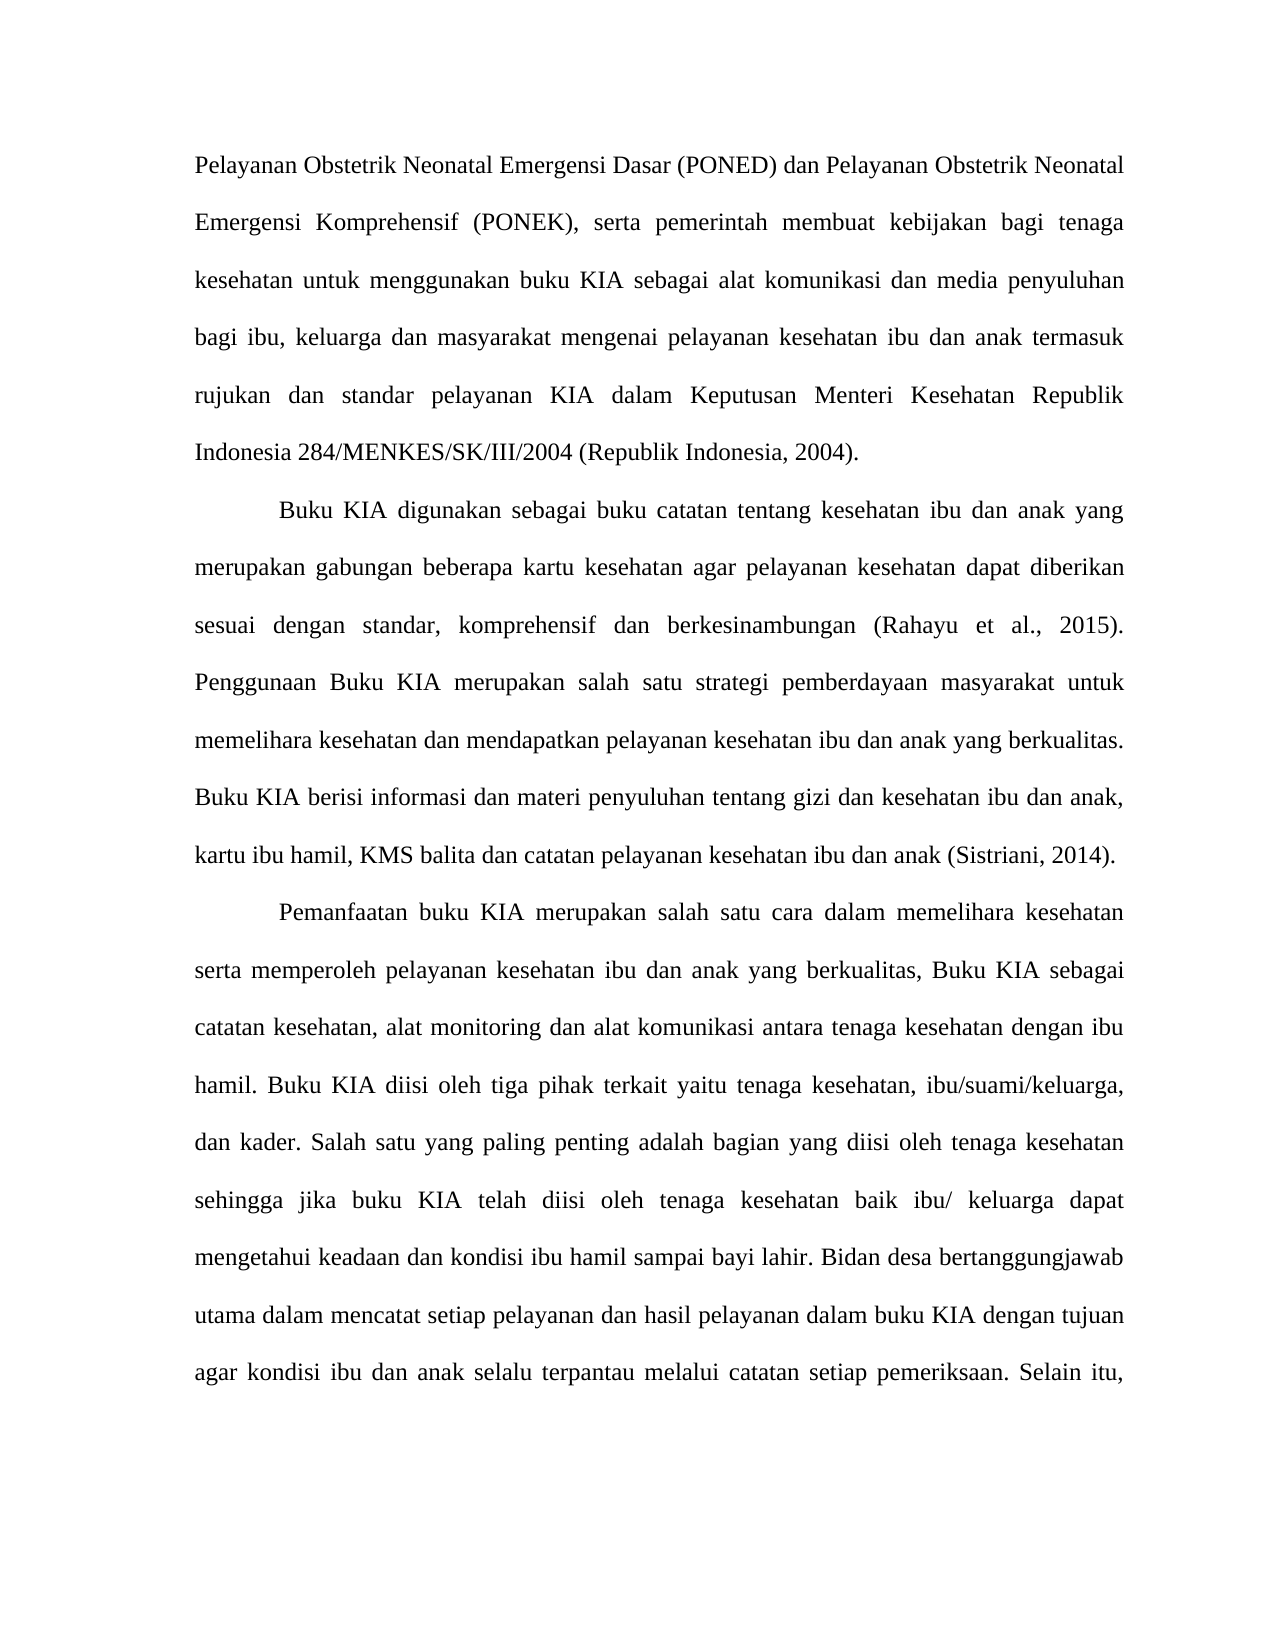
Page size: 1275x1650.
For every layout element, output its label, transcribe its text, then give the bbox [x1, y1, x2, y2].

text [194, 897, 1125, 1386]
text Buku KIA digunakan sebagai buku catatan tentang kesehatan ibu dan anak yang merupakan gabungan beberapa kartu kesehatan agar pelayanan kesehatan dapat diberikan sesuai dengan standar, komprehensif dan berkesinambungan (Rahayu et al., 2015). Penggunaan Buku KIA merupakan salah satu strategi pemberdayaan masyarakat untuk memelihara kesehatan dan mendapatkan pelayanan kesehatan ibu dan anak yang berkualitas. Buku KIA berisi informasi dan materi penyuluhan tentang gizi dan kesehatan ibu dan anak, kartu ibu hamil, KMS balita dan catatan pelayanan kesehatan ibu dan anak (Sistriani, 2014). [194, 495, 1125, 869]
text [194, 150, 1125, 466]
